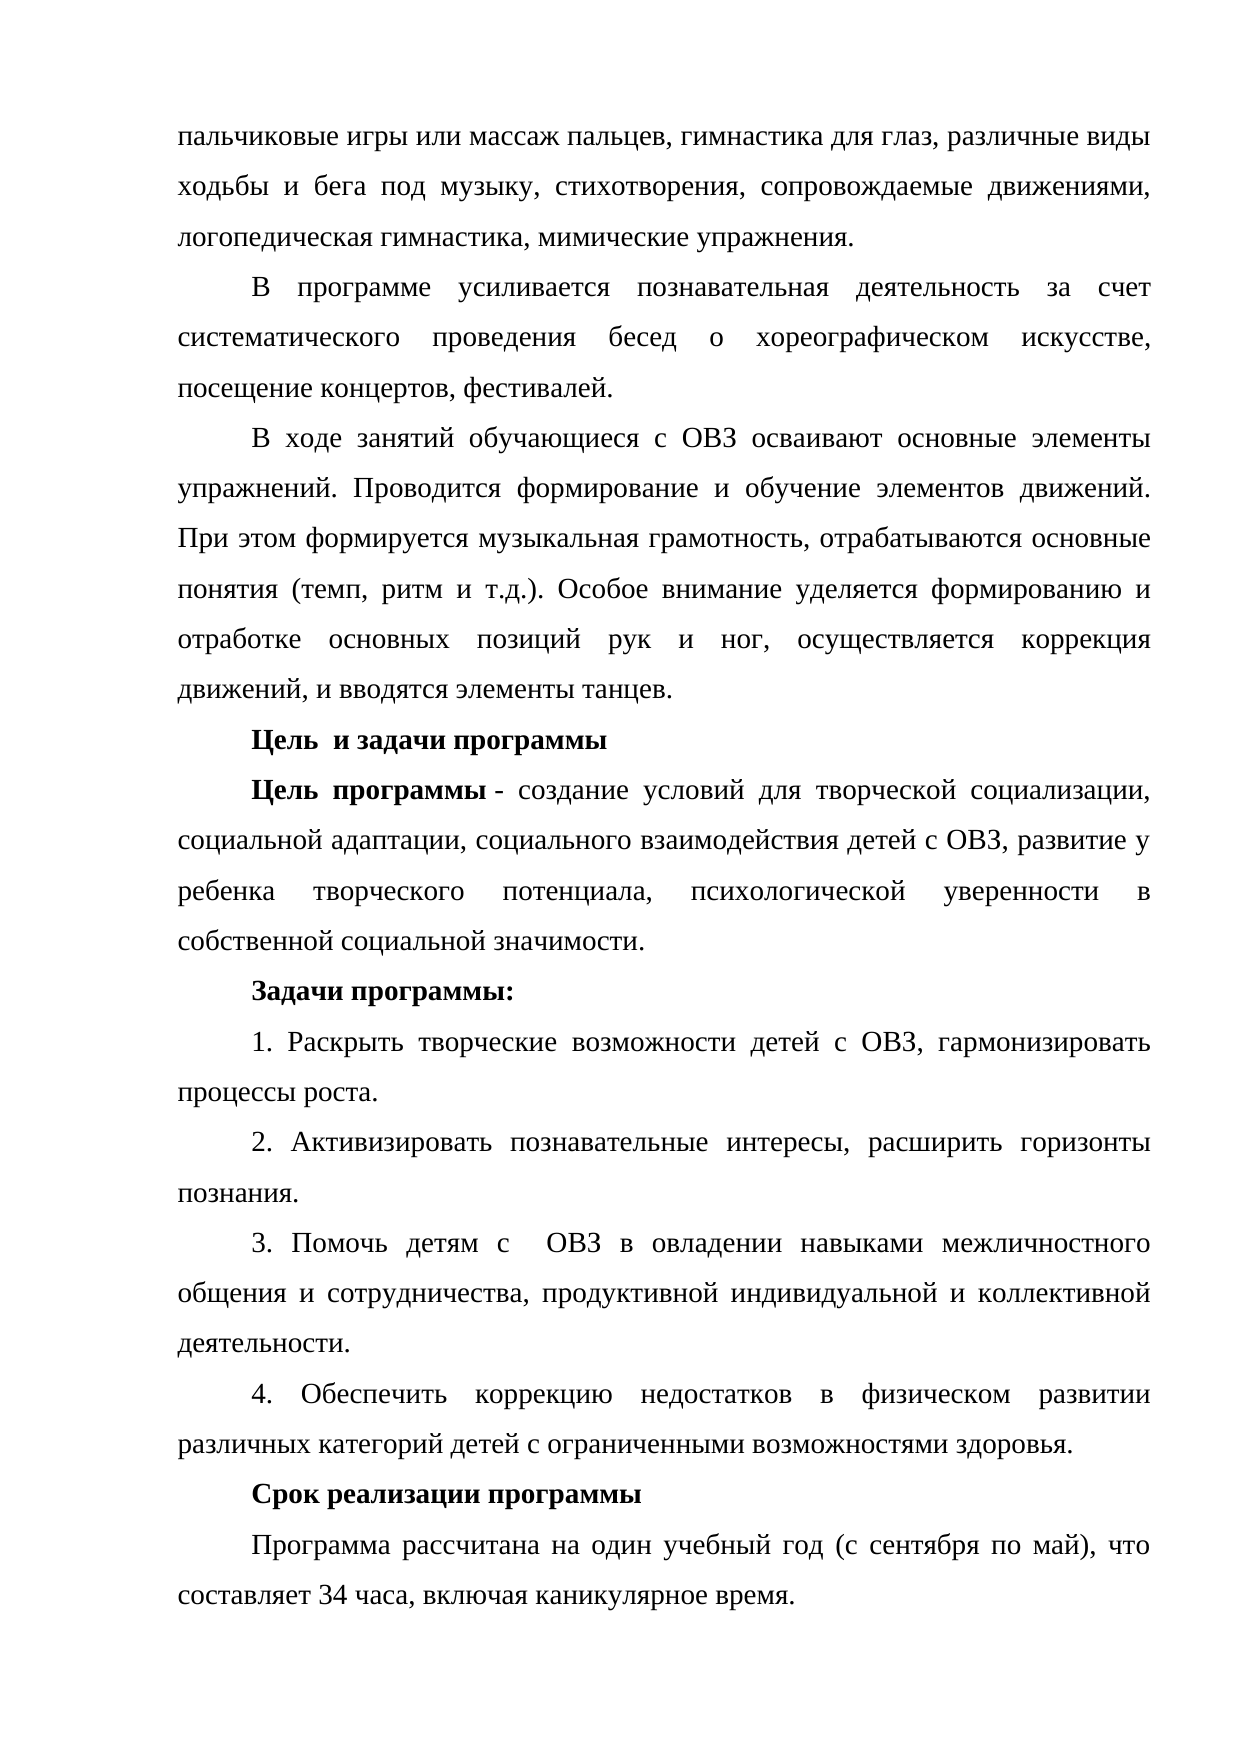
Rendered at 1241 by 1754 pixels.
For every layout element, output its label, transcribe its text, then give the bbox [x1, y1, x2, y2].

text 4. Обеспечить коррекцию недостатков в физическом развитии различных категорий детей с ограниченными возможностями здоровья. [177, 1376, 1152, 1460]
text Задачи программы: [177, 973, 1152, 1007]
text 2. Активизировать познавательные интересы, расширить горизонты познания. [177, 1124, 1152, 1208]
text Цель программы - создание условий для творческой социализации, социальной адаптации, социального взаимодействия детей с ОВЗ, развитие у ребенка творческого потенциала, психологической уверенности в собственной социальной значимости. [177, 772, 1152, 957]
text Программа рассчитана на один учебный год (с сентября по май), что составляет 34 часа, включая каникулярное время. [177, 1527, 1152, 1611]
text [177, 118, 1152, 252]
text Цель и задачи программы [177, 722, 1152, 755]
text 1. Раскрыть творческие возможности детей с ОВЗ, гармонизировать процессы роста. [177, 1024, 1152, 1108]
text В программе усиливается познавательная деятельность за счет систематического проведения бесед о хореографическом искусстве, посещение концертов, фестивалей. [177, 269, 1152, 403]
text 3. Помочь детям с ОВЗ в овладении навыками межличностного общения и сотрудничества, продуктивной индивидуальной и коллективной деятельности. [177, 1225, 1152, 1359]
text В ходе занятий обучающиеся с ОВЗ осваивают основные элементы упражнений. Проводится формирование и обучение элементов движений. При этом формируется музыкальная грамотность, отрабатываются основные понятия (темп, ритм и т.д.). Особое внимание уделяется формированию и отработке основных позиций рук и ног, осуществляется коррекция движений, и вводятся элементы танцев. [177, 420, 1152, 705]
text Срок реализации программы [177, 1477, 1152, 1510]
